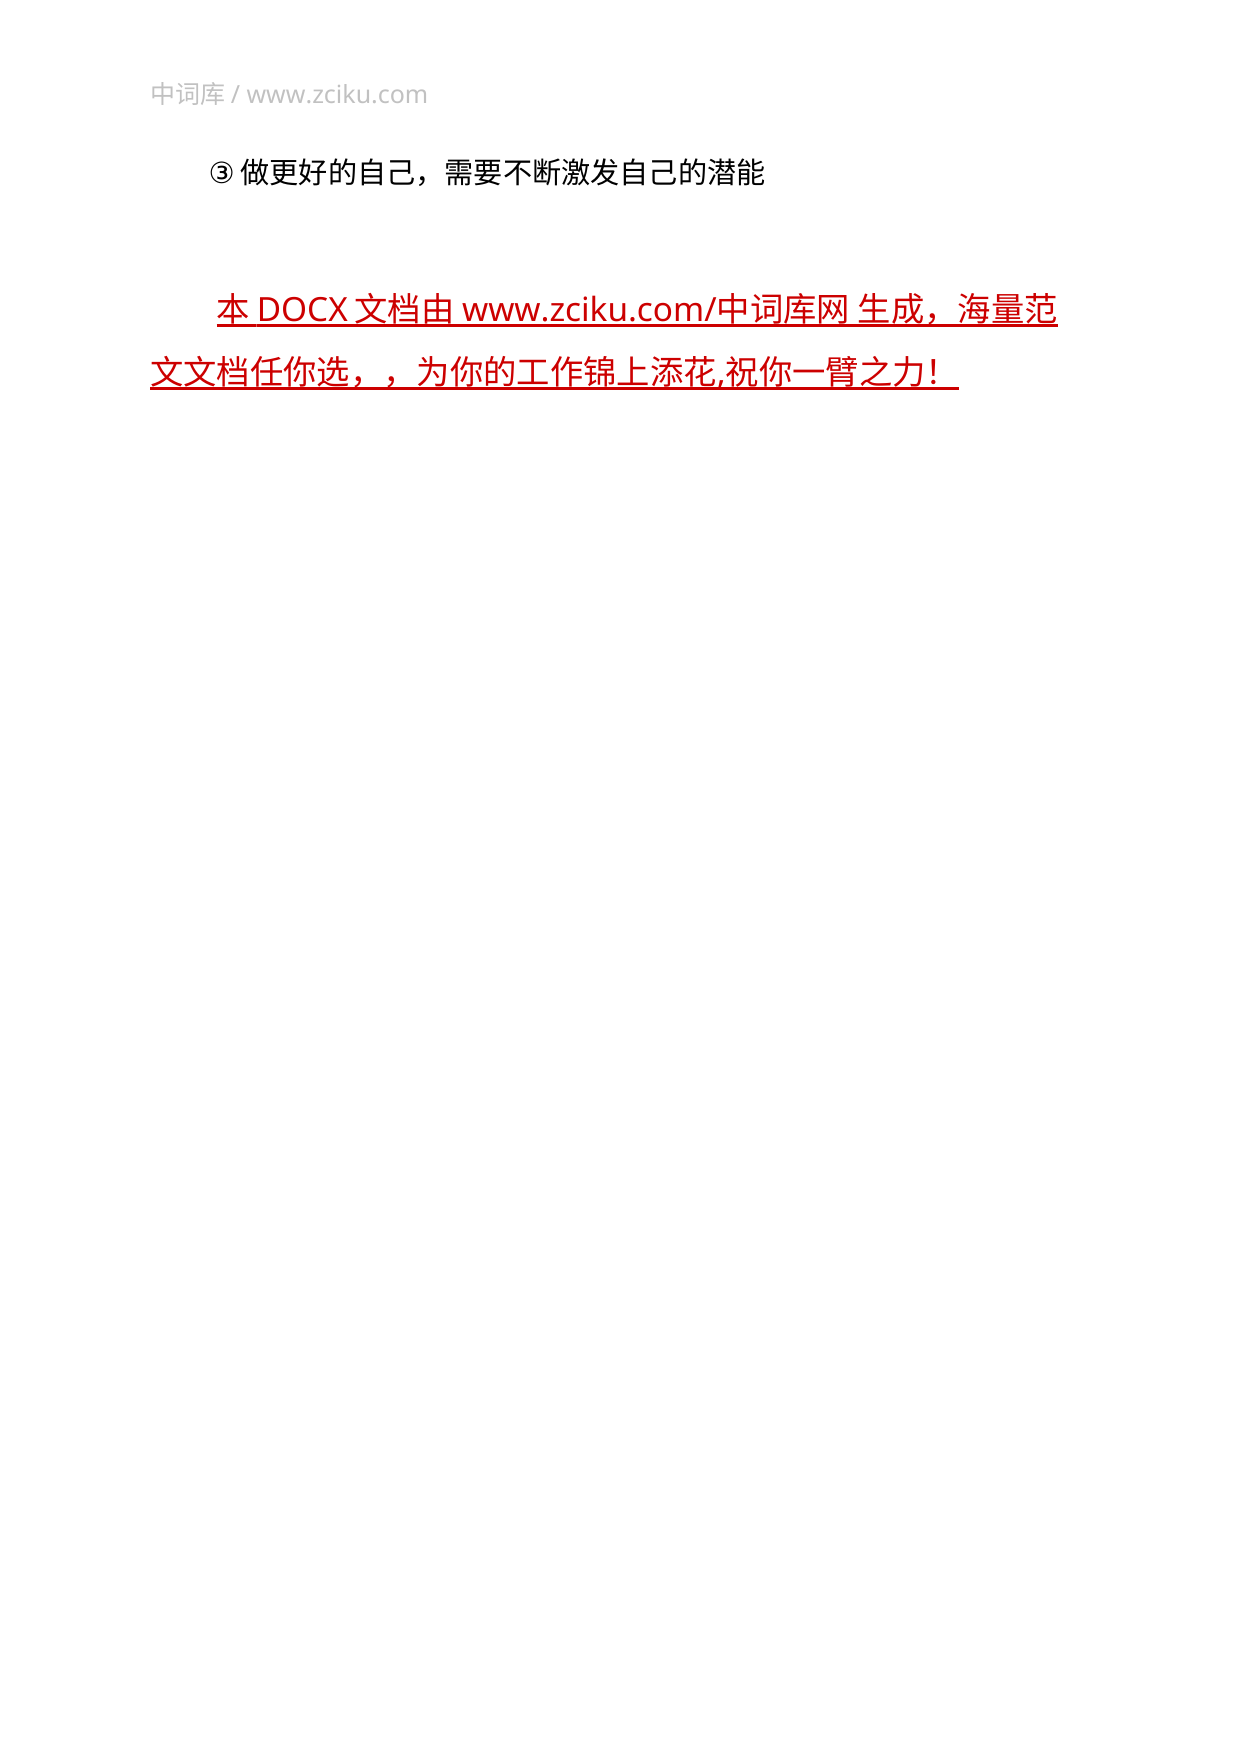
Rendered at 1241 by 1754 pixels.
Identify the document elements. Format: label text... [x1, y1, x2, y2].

text ③做更好的自己，需要不断激发自己的潜能 [150, 150, 1090, 192]
text 本DOCX文档由 www.zciku.com/中词库网 生成，海量范文文档任你选，，为你的工作锦上添花,祝你一臂之力！ [150, 283, 1090, 394]
